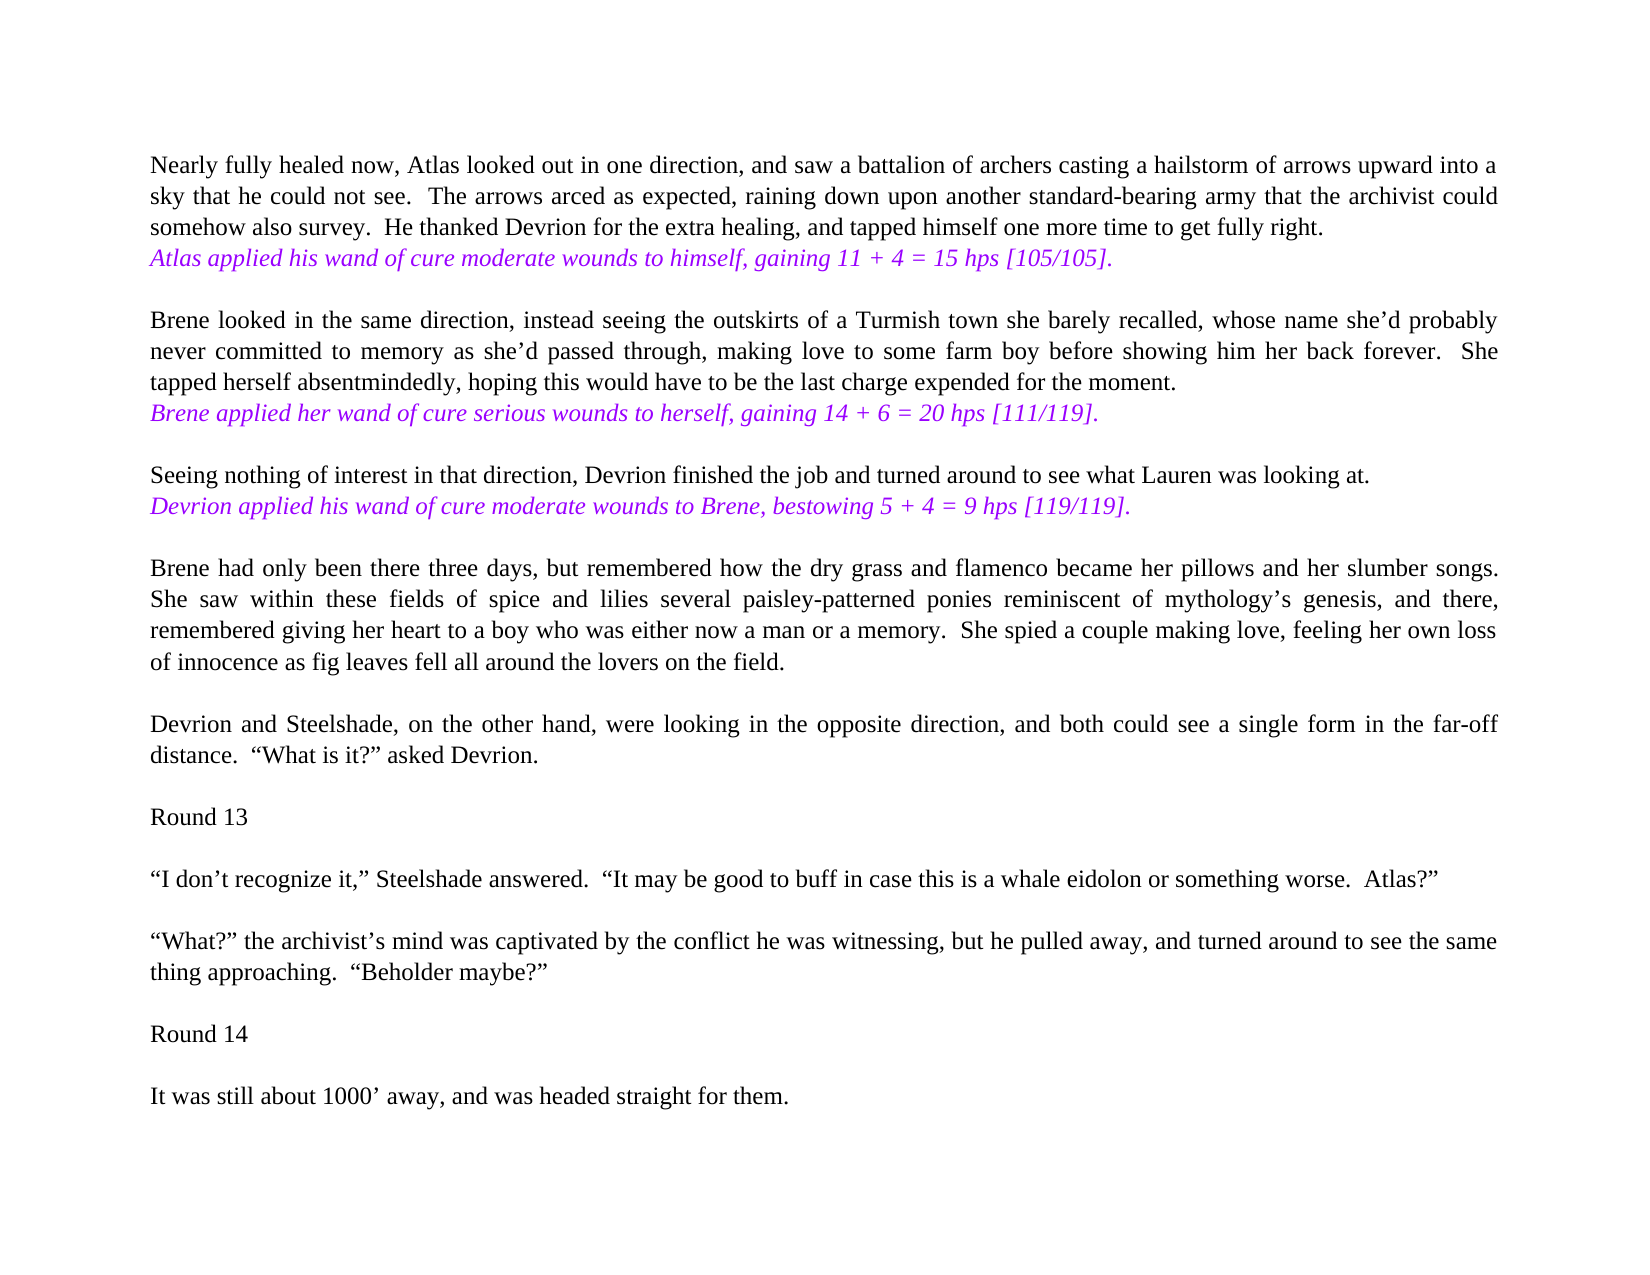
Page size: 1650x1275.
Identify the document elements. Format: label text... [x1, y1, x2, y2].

text Atlas applied his wand of cure moderate wounds to himself, gaining 11 + 4 = 15 hps [105/105]. [150, 243, 1500, 272]
text Round 14 [150, 1019, 1500, 1048]
text It was still about 1000’ away, and was headed straight for them. [150, 1081, 1500, 1110]
text Devrion applied his wand of cure moderate wounds to Brene, bestowing 5 + 4 = 9 hps [119/119]. [150, 491, 1500, 520]
text “I don’t recognize it,” Steelshade answered. “It may be good to buff in case this is a whale eidolon or something worse. Atlas?” [150, 864, 1500, 893]
text Brene applied her wand of cure serious wounds to herself, gaining 14 + 6 = 20 hps [111/119]. [150, 398, 1500, 427]
text Round 13 [150, 802, 1500, 831]
text Brene looked in the same direction, instead seeing the outskirts of a Turmish town she barely recalled, whose name she’d probably never committed to memory as she’d passed through, making love to some farm boy before showing him her back forever. She tapped herself absentmindedly, hoping this would have to be the last charge expended for the moment. [150, 305, 1500, 396]
text Devrion and Steelshade, on the other hand, were looking in the opposite direction, and both could see a single form in the far-off distance. “What is it?” asked Devrion. [150, 709, 1500, 768]
text “What?” the archivist’s mind was captivated by the conflict he was witnessing, but he pulled away, and turned around to see the same thing approaching. “Beholder maybe?” [150, 926, 1500, 986]
text Nearly fully healed now, Atlas looked out in one direction, and saw a battalion of archers casting a hailstorm of arrows upward into a sky that he could not see. The arrows arced as expected, raining down upon another standard-bearing army that the archivist could somehow also survey. He thanked Devrion for the extra healing, and tapped himself one more time to get fully right. [150, 150, 1500, 241]
text Seeing nothing of interest in that direction, Devrion finished the job and turned around to see what Lauren was looking at. [150, 460, 1500, 489]
text Brene had only been there three days, but remembered how the dry grass and flamenco became her pillows and her slumber songs. She saw within these fields of spice and lilies several paisley-patterned ponies reminiscent of mythology’s genesis, and there, remembered giving her heart to a boy who was either now a man or a memory. She spied a couple making love, feeling her own loss of innocence as fig leaves fell all around the lovers on the field. [150, 553, 1500, 675]
